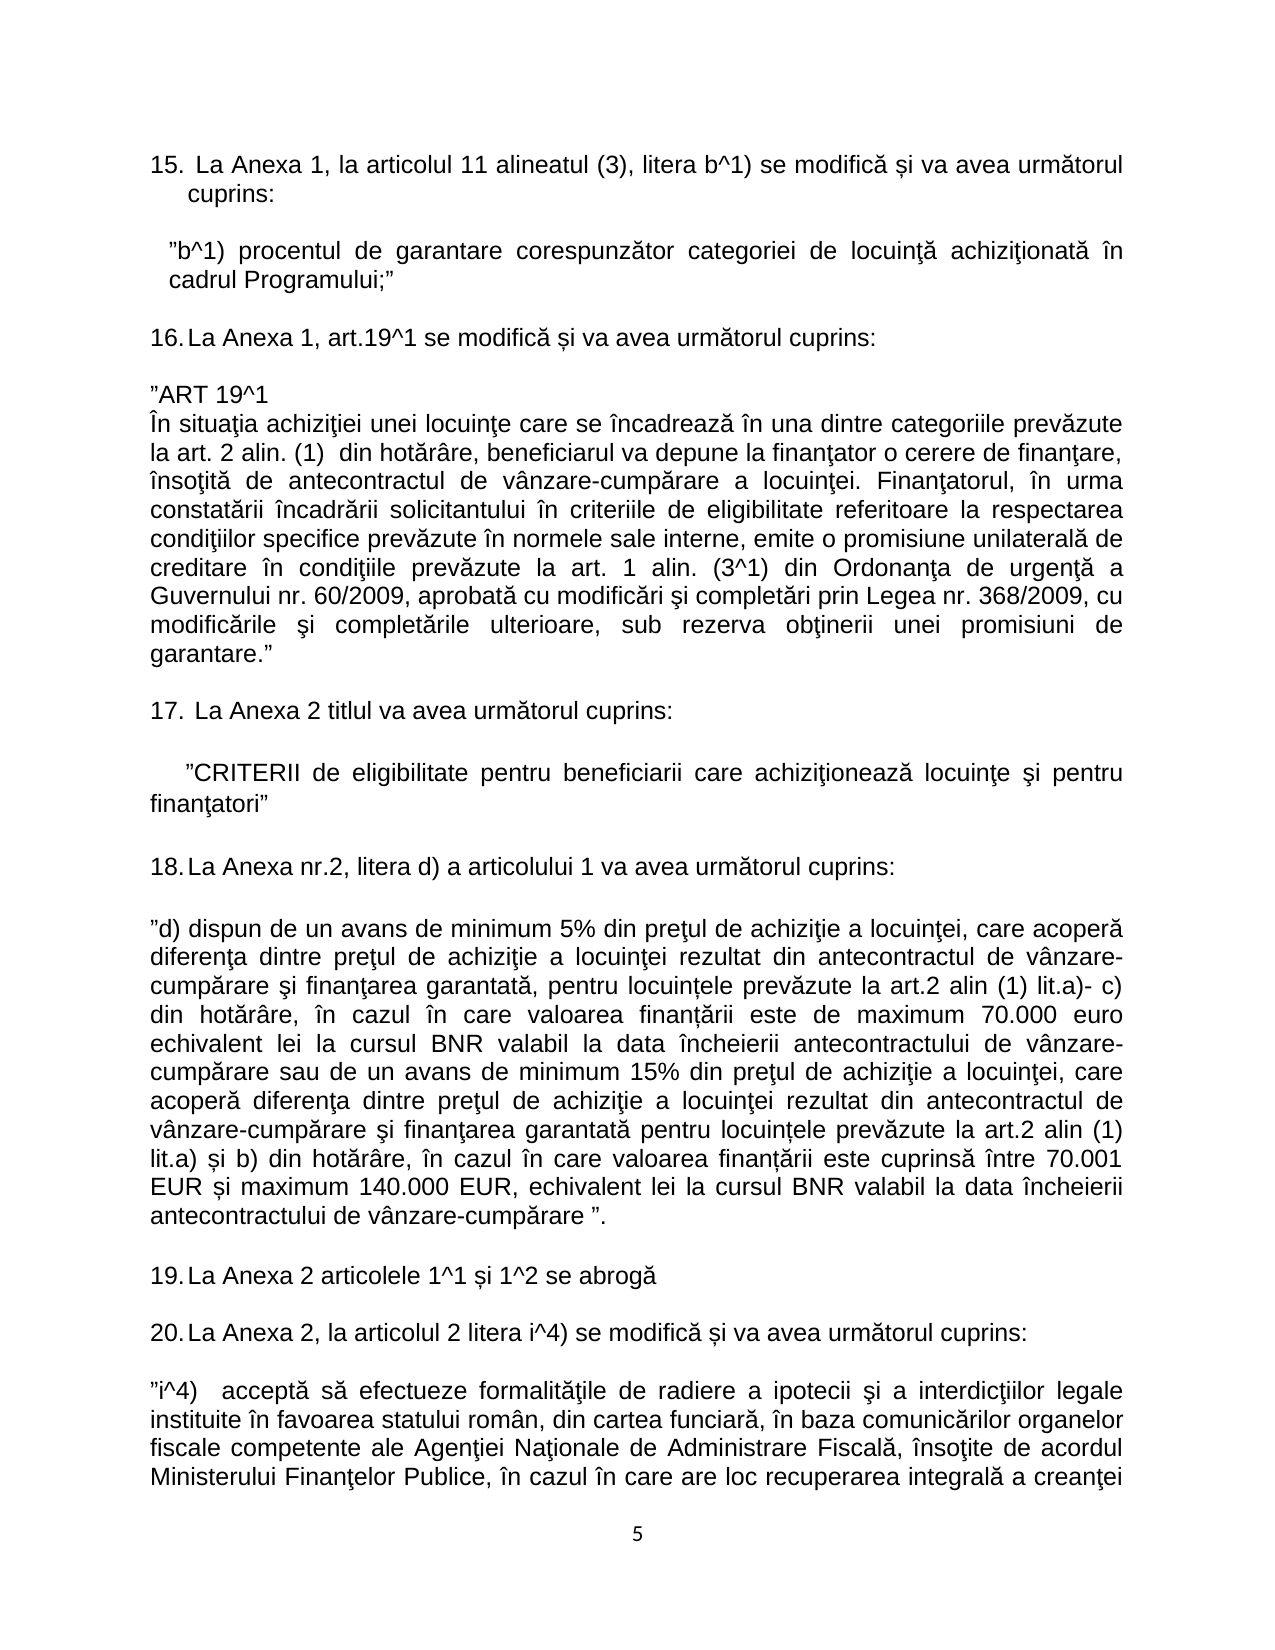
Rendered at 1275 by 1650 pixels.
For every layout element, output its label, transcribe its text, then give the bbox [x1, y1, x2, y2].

list La Anexa 2, la articolul 2 litera i^4) se modifică și va avea următorul cuprins: [150, 1318, 1125, 1347]
list La Anexa 2 titlul va avea următorul cuprins: [150, 696, 1125, 725]
text ”CRITERII de eligibilitate pentru beneficiarii care achiziţionează locuinţe şi pentru finanţatori” [150, 758, 1125, 818]
text ”b^1) procentul de garantare corespunzător categoriei de locuinţă achiziţionată în cadrul Programului;” [169, 236, 1125, 294]
list La Anexa 1, art.19^1 se modifică și va avea următorul cuprins: [150, 322, 1125, 351]
list La Anexa 2 articolele 1^1 și 1^2 se abrogă [150, 1261, 1125, 1289]
text În situaţia achiziţiei unei locuinţe care se încadrează în una dintre categoriile prevăzute la art. 2 alin. (1) din hotărâre, beneficiarul va depune la finanţator o cerere de finanţare, însoţită de antecontractul de vânzare-cumpărare a locuinţei. Finanţatorul, în urma constatării încadrării solicitantului în criteriile de eligibilitate referitoare la respectarea condiţiilor specifice prevăzute în normele sale interne, emite o promisiune unilaterală de creditare în condiţiile prevăzute la art. 1 alin. (3^1) din Ordonanţa de urgenţă a Guvernului nr. 60/2009, aprobată cu modificări şi completări prin Legea nr. 368/2009, cu modificările şi completările ulterioare, sub rezerva obţinerii unei promisiuni de garantare.” [150, 409, 1125, 667]
list La Anexa 1, la articolul 11 alineatul (3), litera b^1) se modifică și va avea următorul cuprins: [150, 150, 1125, 207]
list La Anexa nr.2, litera d) a articolului 1 va avea următorul cuprins: [150, 851, 1125, 880]
text ”ART 19^1 [150, 380, 1125, 409]
text ”d) dispun de un avans de minimum 5% din preţul de achiziţie a locuinţei, care acoperă diferenţa dintre preţul de achiziţie a locuinţei rezultat din antecontractul de vânzare-cumpărare şi finanţarea garantată, pentru locuințele prevăzute la art.2 alin (1) lit.a)- c) din hotărâre, în cazul în care valoarea finanțării este de maximum 70.000 euro echivalent lei la cursul BNR valabil la data încheierii antecontractului de vânzare-cumpărare sau de un avans de minimum 15% din preţul de achiziţie a locuinţei, care acoperă diferenţa dintre preţul de achiziţie a locuinţei rezultat din antecontractul de vânzare-cumpărare şi finanţarea garantată pentru locuințele prevăzute la art.2 alin (1) lit.a) și b) din hotărâre, în cazul în care valoarea finanțării este cuprinsă între 70.001 EUR și maximum 140.000 EUR, echivalent lei la cursul BNR valabil la data încheierii antecontractului de vânzare-cumpărare ”. [150, 913, 1125, 1230]
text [150, 1376, 1125, 1491]
